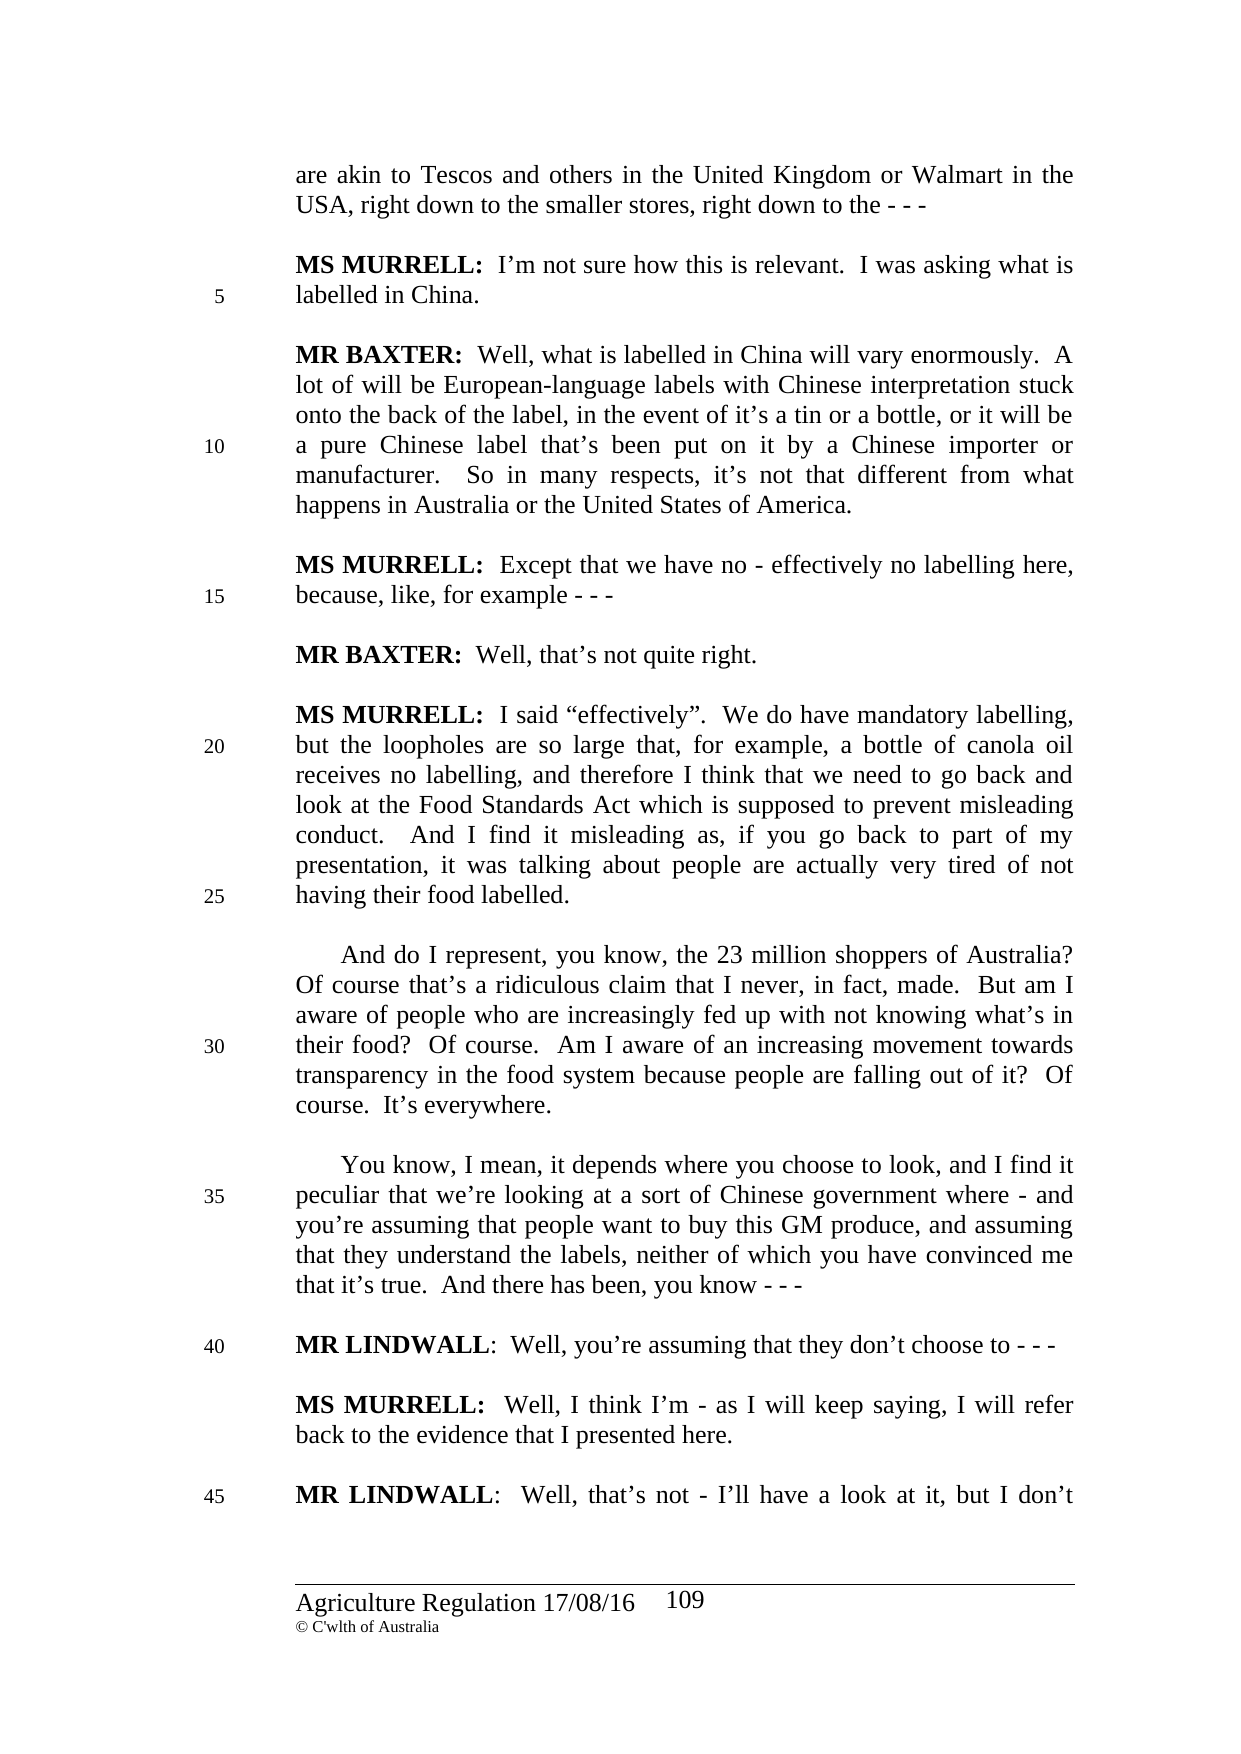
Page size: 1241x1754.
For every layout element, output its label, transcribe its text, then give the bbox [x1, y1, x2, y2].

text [295, 159, 1075, 219]
text MS MURRELL: Well, I think I’m - as I will keep saying, I will refer back to the evidence that I presented here. [295, 1389, 1075, 1449]
text MR BAXTER: Well, that’s not quite right. [295, 639, 1075, 669]
text MS MURRELL: Except that we have no - effectively no labelling here, because, like, for example - - - [295, 549, 1075, 609]
text MS MURRELL: I’m not sure how this is relevant. I was asking what is labelled in China. [295, 249, 1075, 309]
text You know, I mean, it depends where you choose to look, and I find it peculiar that we’re looking at a sort of Chinese government where - and you’re assuming that people want to buy this GM produce, and assuming that they understand the labels, neither of which you have convinced me that it’s true. And there has been, you know - - - [295, 1149, 1075, 1299]
text MS MURRELL: I said “effectively”. We do have mandatory labelling, but the loopholes are so large that, for example, a bottle of canola oil receives no labelling, and therefore I think that we need to go back and look at the Food Standards Act which is supposed to prevent misleading conduct. And I find it misleading as, if you go back to part of my presentation, it was talking about people are actually very tired of not having their food labelled. [295, 699, 1075, 909]
text MR BAXTER: Well, what is labelled in China will vary enormously. A lot of will be European-language labels with Chinese interpretation stuck onto the back of the label, in the event of it’s a tin or a bottle, or it will be a pure Chinese label that’s been put on it by a Chinese importer or manufacturer. So in many respects, it’s not that different from what happens in Australia or the United States of America. [295, 339, 1075, 519]
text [295, 1479, 1075, 1509]
text And do I represent, you know, the 23 million shoppers of Australia? Of course that’s a ridiculous claim that I never, in fact, made. But am I aware of people who are increasingly fed up with not knowing what’s in their food? Of course. Am I aware of an increasing movement towards transparency in the food system because people are falling out of it? Of course. It’s everywhere. [295, 939, 1075, 1119]
text MR LINDWALL: Well, you’re assuming that they don’t choose to - - - [295, 1329, 1075, 1359]
